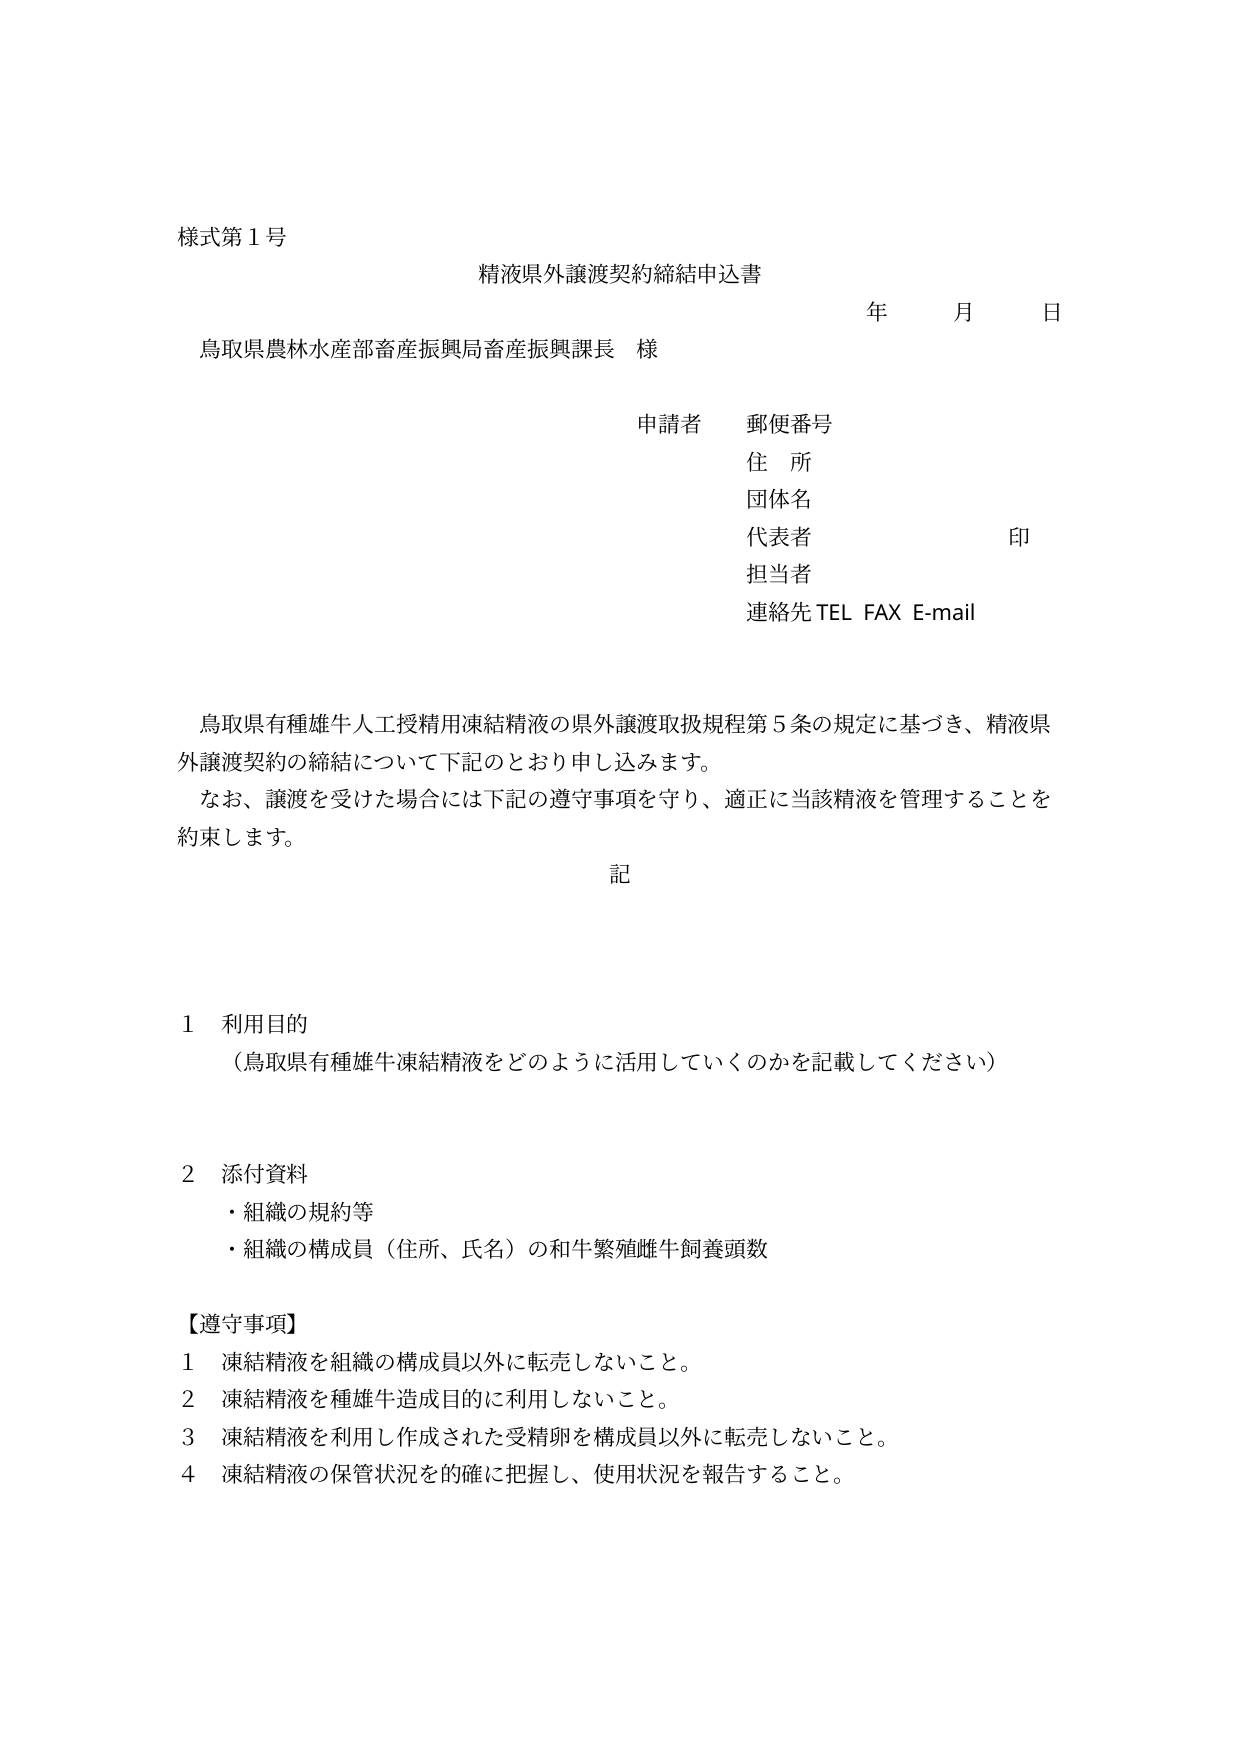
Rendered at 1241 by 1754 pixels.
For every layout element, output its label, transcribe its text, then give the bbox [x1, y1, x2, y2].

text ２ 添付資料 [177, 1154, 1063, 1192]
text なお、譲渡を受けた場合には下記の遵守事項を守り、適正に当該精液を管理することを約束します。 [177, 779, 1063, 854]
text 鳥取県農林水産部畜産振興局畜産振興課長 様 [177, 329, 1063, 367]
text 担当者 [177, 554, 1063, 592]
text １ 凍結精液を組織の構成員以外に転売しないこと。 [177, 1342, 1063, 1379]
text ３ 凍結精液を利用し作成された受精卵を構成員以外に転売しないこと。 [177, 1417, 1063, 1454]
text 申請者 郵便番号 [177, 404, 1063, 442]
text ２ 凍結精液を種雄牛造成目的に利用しないこと。 [177, 1379, 1063, 1417]
text 様式第１号 [177, 217, 1063, 254]
text 連絡先TEL FAX E-mail [177, 592, 1063, 629]
text 鳥取県有種雄牛人工授精用凍結精液の県外譲渡取扱規程第５条の規定に基づき、精液県外譲渡契約の締結について下記のとおり申し込みます。 [177, 704, 1063, 779]
text 団体名 [177, 479, 1063, 517]
text 【遵守事項】 [177, 1304, 1063, 1342]
text 精液県外譲渡契約締結申込書 [177, 254, 1063, 292]
text 記 [177, 854, 1063, 892]
text ・組織の構成員（住所、氏名）の和牛繁殖雌牛飼養頭数 [177, 1229, 1063, 1267]
text ４ 凍結精液の保管状況を的確に把握し、使用状況を報告すること。 [177, 1454, 1063, 1492]
text 代表者 印 [177, 517, 1063, 554]
text 年 月 日 [177, 292, 1063, 329]
text 住 所 [177, 442, 1063, 479]
text １ 利用目的 [177, 1004, 1063, 1042]
text ・組織の規約等 [177, 1192, 1063, 1229]
text （鳥取県有種雄牛凍結精液をどのように活用していくのかを記載してください） [177, 1042, 1063, 1079]
